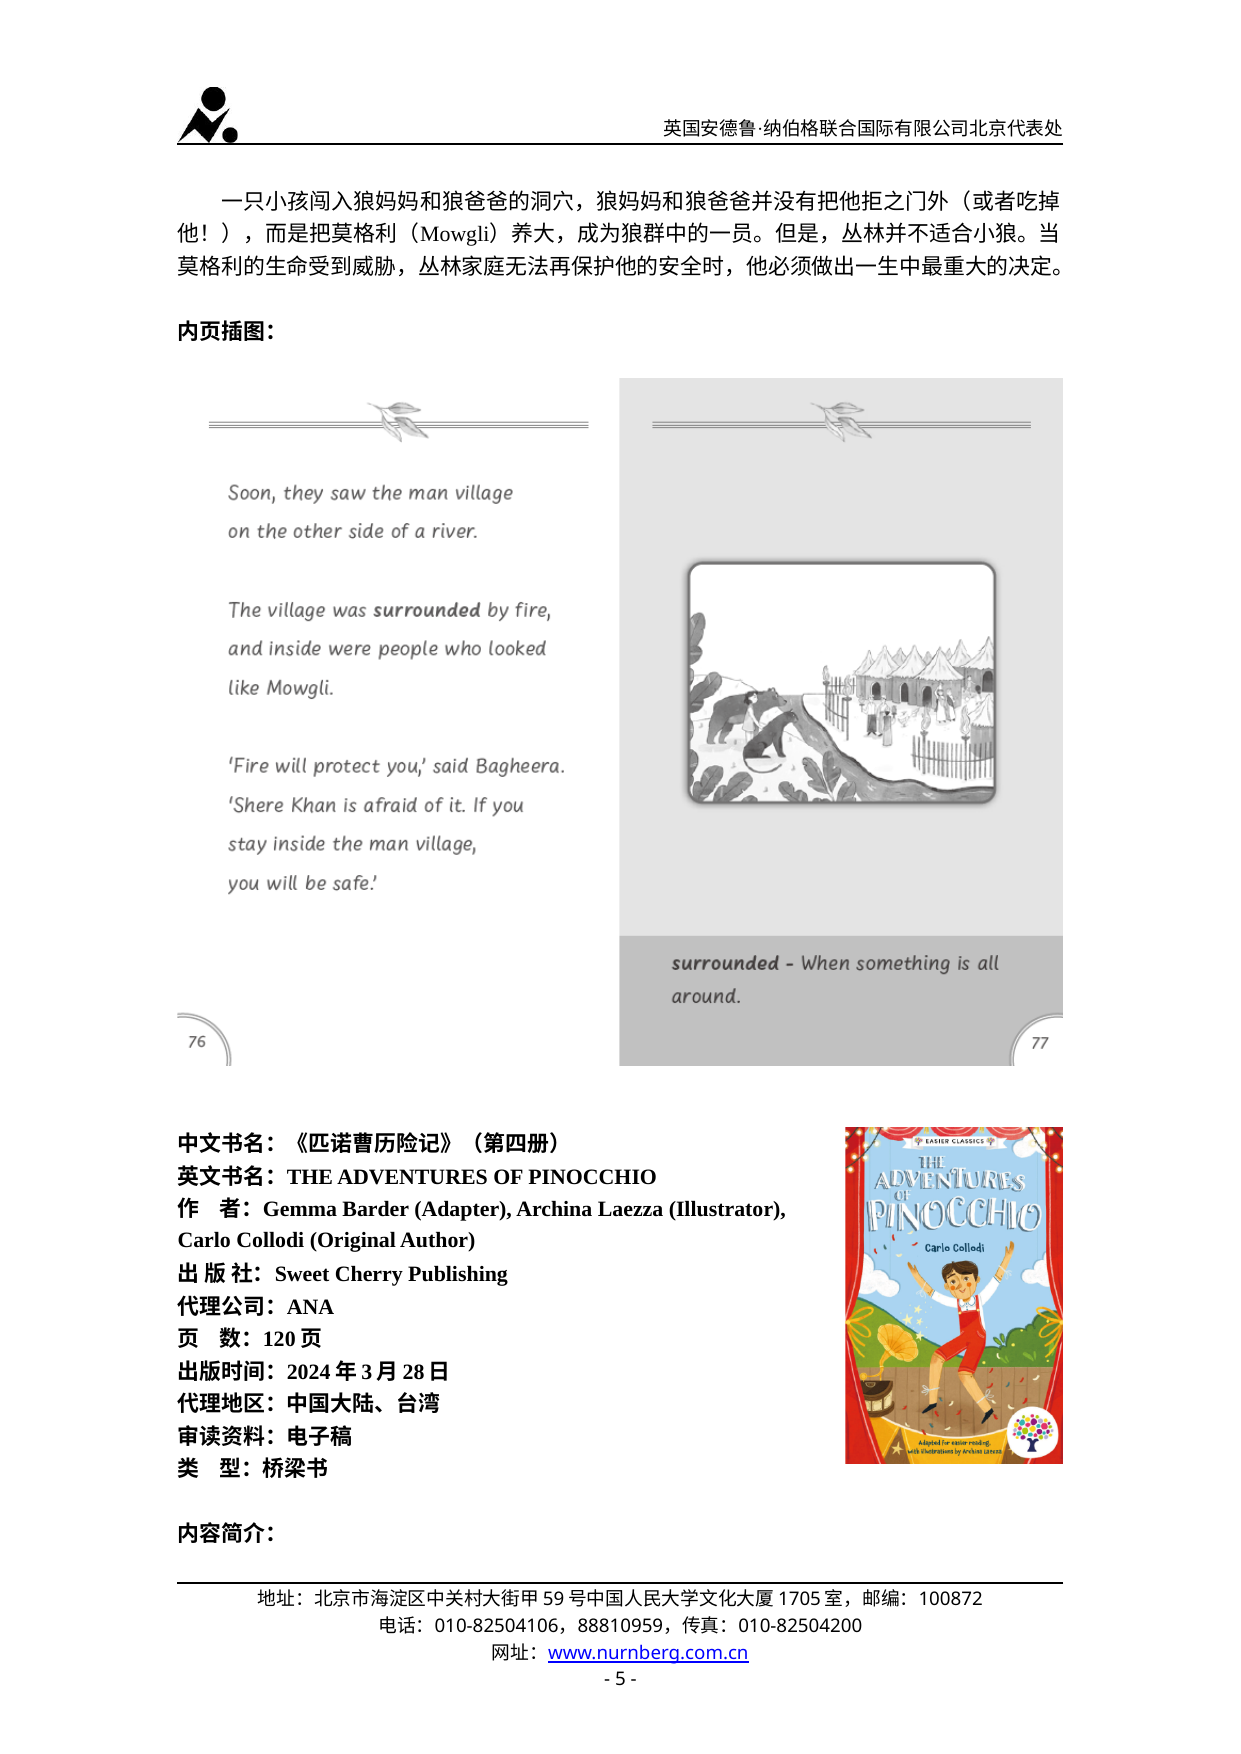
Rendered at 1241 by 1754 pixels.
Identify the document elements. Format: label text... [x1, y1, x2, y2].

text 内容简介： [177, 1516, 1063, 1548]
text 代理公司：ANA [177, 1288, 845, 1321]
text 中文书名：《匹诺曹历险记》（第四册） [177, 1126, 1063, 1158]
text 类 型：桥梁书 [177, 1451, 1063, 1483]
picture [177, 378, 1063, 1066]
text 出版时间：2024年3月28日 [177, 1353, 845, 1386]
text 代理地区：中国大陆、台湾 [177, 1386, 845, 1418]
picture [177, 87, 238, 143]
text 页 数：120页 [177, 1321, 845, 1353]
text 作 者：Gemma Barder (Adapter), Archina Laezza (Illustrator), Carlo Collodi (Original Author) [177, 1191, 845, 1256]
text 内页插图： [177, 313, 1063, 346]
picture [845, 1127, 1063, 1464]
text 审读资料：电子稿 [177, 1418, 845, 1451]
text 一只小孩闯入狼妈妈和狼爸爸的洞穴，狼妈妈和狼爸爸并没有把他拒之门外（或者吃掉他！），而是把莫格利（Mowgli）养大，成为狼群中的一员。但是，丛林并不适合小狼。当莫格利的生命受到威胁，丛林家庭无法再保护他的安全时，他必须做出一生中最重大的决定。 [177, 183, 1063, 281]
text 出 版 社：Sweet Cherry Publishing [177, 1256, 845, 1288]
text 英文书名：The Adventures of Pinocchio [177, 1158, 845, 1191]
